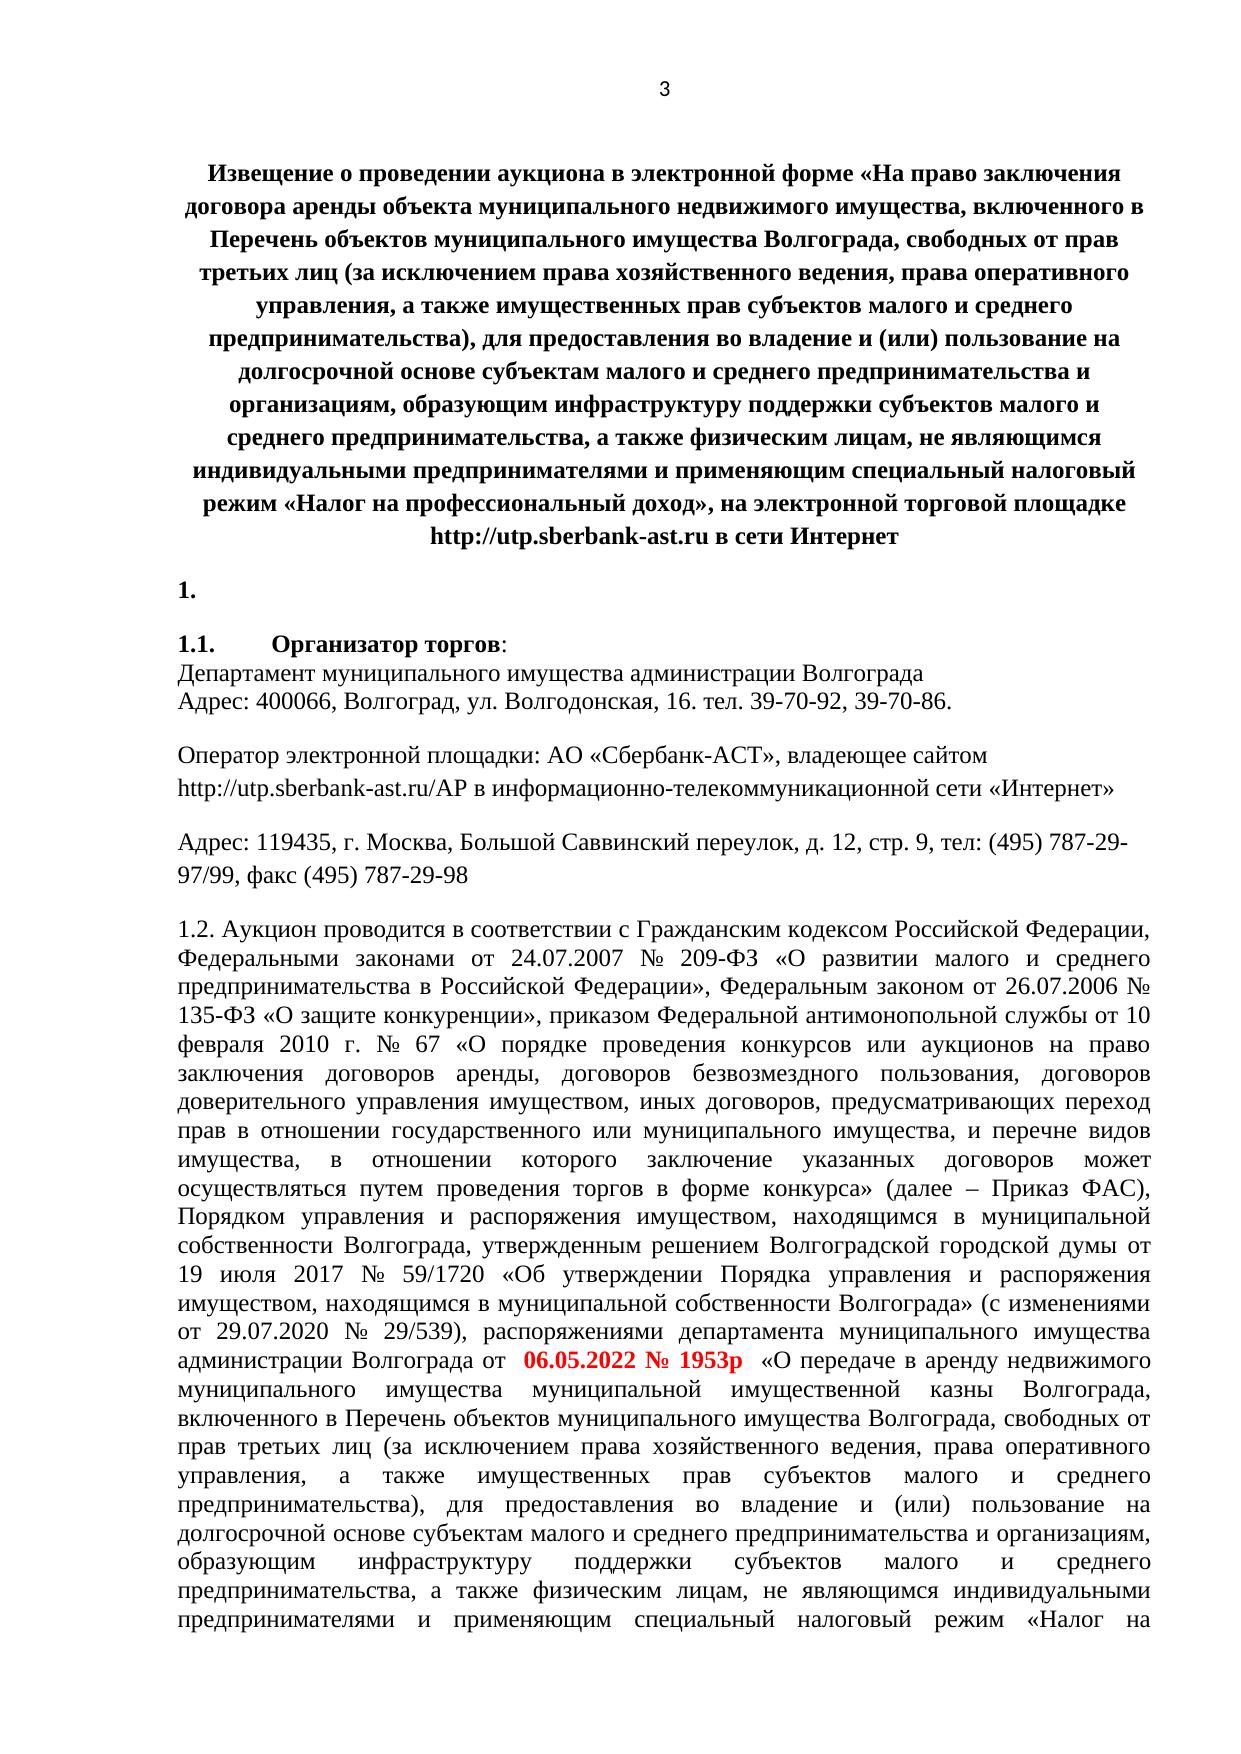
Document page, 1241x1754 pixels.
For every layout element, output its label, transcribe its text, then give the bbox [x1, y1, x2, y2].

list Организатор торгов: [177, 629, 1146, 658]
text 1. [177, 575, 1152, 604]
text Адрес: 400066, Волгоград, ул. Волгодонская, 16. тел. 39-70-92, 39-70-86. [177, 686, 1152, 715]
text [177, 914, 1152, 1633]
text Адрес: 119435, г. Москва, Большой Саввинский переулок, д. 12, стр. 9, тел: (495) 787-29-97/99, факс (495) 787-29-98 [177, 827, 1152, 889]
text Департамент муниципального имущества администрации Волгограда [177, 658, 1146, 686]
text Оператор электронной площадки: АО «Сбербанк-АСТ», владеющее сайтом http://utp.sberbank-ast.ru/AP в информационно-телекоммуникационной сети «Интернет» [177, 740, 1152, 802]
text Извещение о проведении аукциона в электронной форме «На право заключения договора аренды объекта муниципального недвижимого имущества, включенного в Перечень объектов муниципального имущества Волгограда, свободных от прав третьих лиц (за исключением права хозяйственного ведения, права оперативного управления, а также имущественных прав субъектов малого и среднего предпринимательства), для предоставления во владение и (или) пользование на долгосрочной основе субъектам малого и среднего предпринимательства и организациям, образующим инфраструктуру поддержки субъектов малого и среднего предпринимательства, а также физическим лицам, не являющимся индивидуальными предпринимателями и применяющим специальный налоговый режим «Налог на профессиональный доход», на электронной торговой площадке http://utp.sberbank-ast.ru в сети Интернет [177, 158, 1152, 550]
